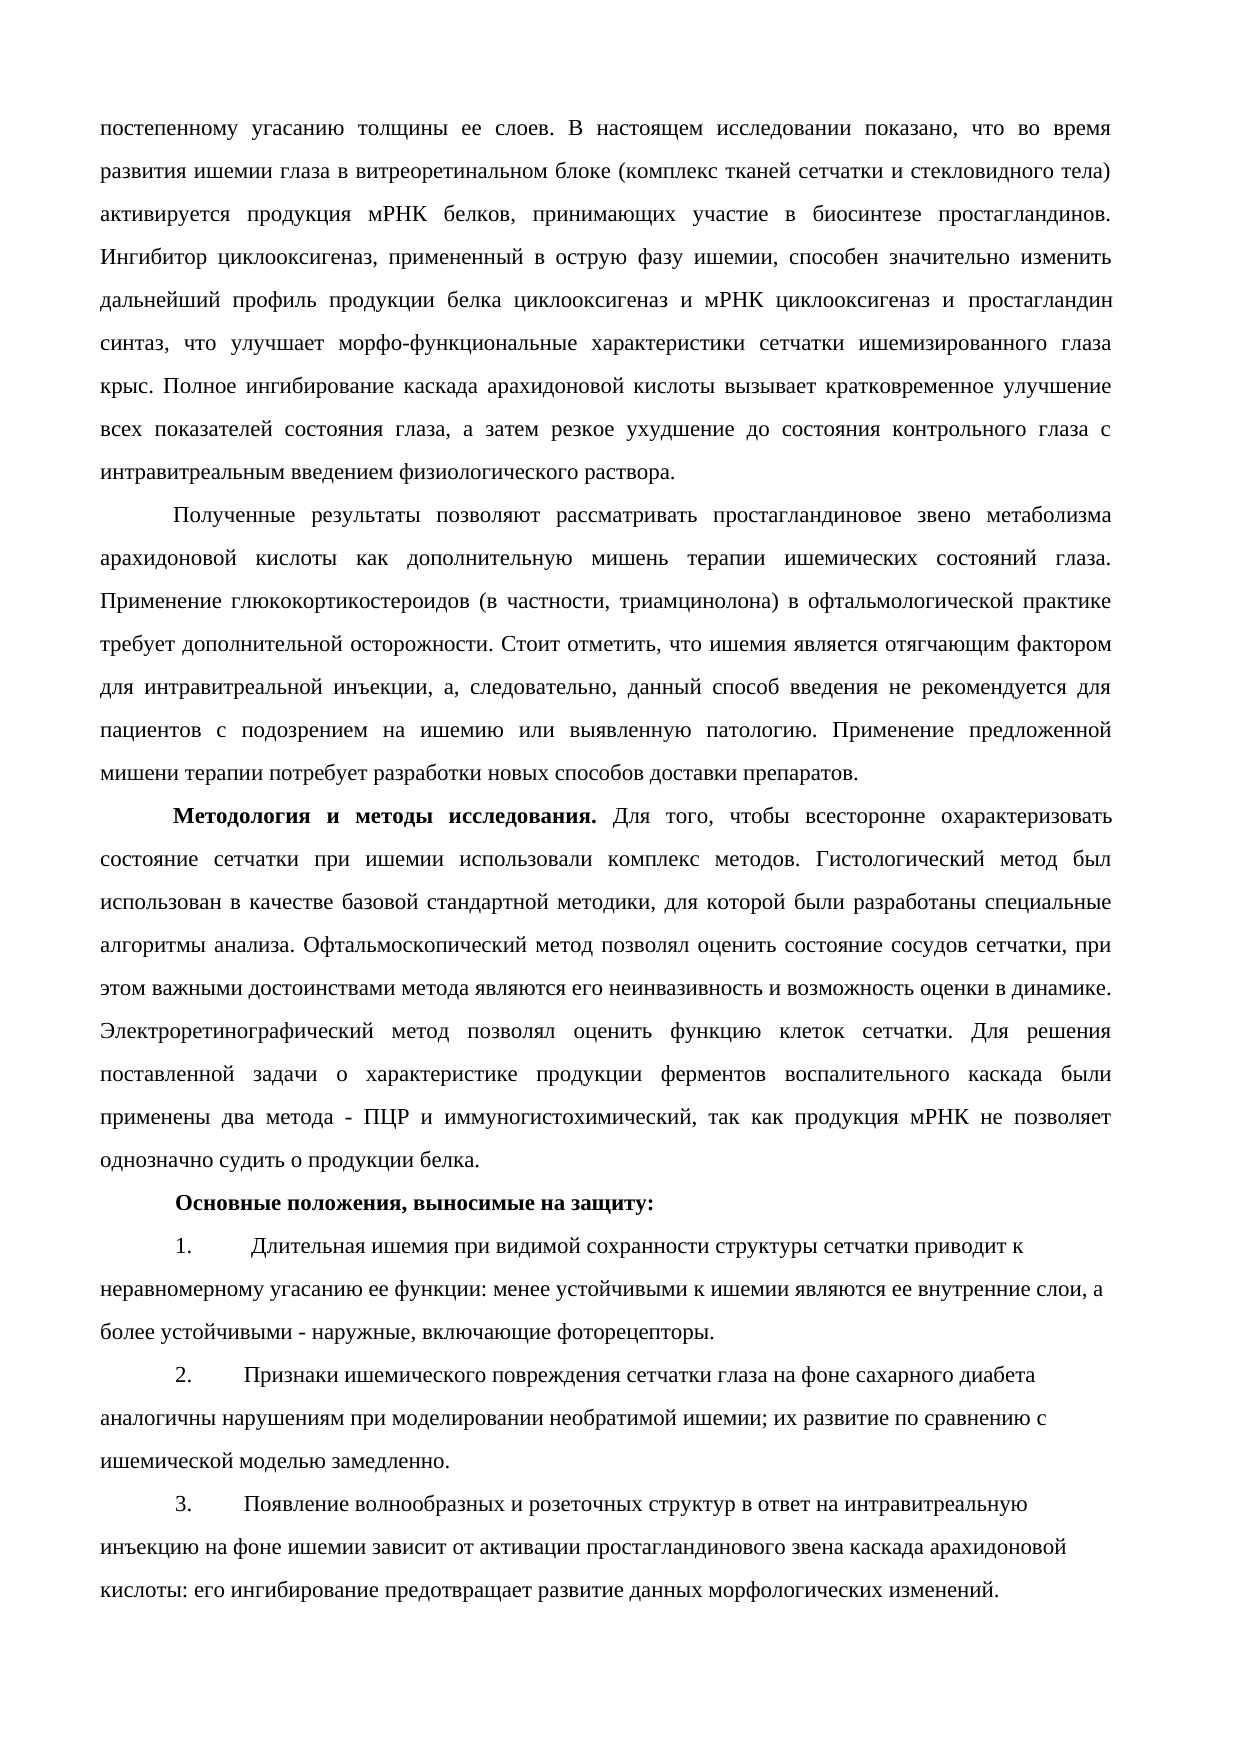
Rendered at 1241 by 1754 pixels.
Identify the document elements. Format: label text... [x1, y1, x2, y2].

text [100, 101, 1113, 488]
list Признаки ишемического повреждения сетчатки глаза на фоне сахарного диабета аналогичны нарушениям при моделировании необратимой ишемии; их развитие по сравнению с ишемической моделью замедленно. [100, 1348, 1113, 1477]
list Появление волнообразных и розеточных структур в ответ на интравитреальную инъекцию на фоне ишемии зависит от активации простагландинового звена каскада арахидоновой кислоты: его ингибирование предотвращает развитие данных морфологических изменений. [100, 1477, 1113, 1606]
text Методология и методы исследования. Для того, чтобы всесторонне охарактеризовать состояние сетчатки при ишемии использовали комплекс методов. Гистологический метод был использован в качестве базовой стандартной методики, для которой были разработаны специальные алгоритмы анализа. Офтальмоскопический метод позволял оценить состояние сосудов сетчатки, при этом важными достоинствами метода являются его неинвазивность и возможность оценки в динамике. Электроретинографический метод позволял оценить функцию клеток сетчатки. Для решения поставленной задачи о характеристике продукции ферментов воспалительного каскада были применены два метода - ПЦР и иммуногистохимический, так как продукция мРНК не позволяет однозначно судить о продукции белка. [100, 789, 1113, 1176]
list Длительная ишемия при видимой сохранности структуры сетчатки приводит к неравномерному угасанию ее функции: менее устойчивыми к ишемии являются ее внутренние слои, а более устойчивыми - наружные, включающие фоторецепторы. [100, 1219, 1113, 1348]
text Полученные результаты позволяют рассматривать простагландиновое звено метаболизма арахидоновой кислоты как дополнительную мишень терапии ишемических состояний глаза. Применение глюкокортикостероидов (в частности, триамцинолона) в офтальмологической практике требует дополнительной осторожности. Стоит отметить, что ишемия является отягчающим фактором для интравитреальной инъекции, а, следовательно, данный способ введения не рекомендуется для пациентов с подозрением на ишемию или выявленную патологию. Применение предложенной мишени терапии потребует разработки новых способов доставки препаратов. [100, 488, 1113, 789]
text Основные положения, выносимые на защиту: [100, 1176, 1115, 1219]
